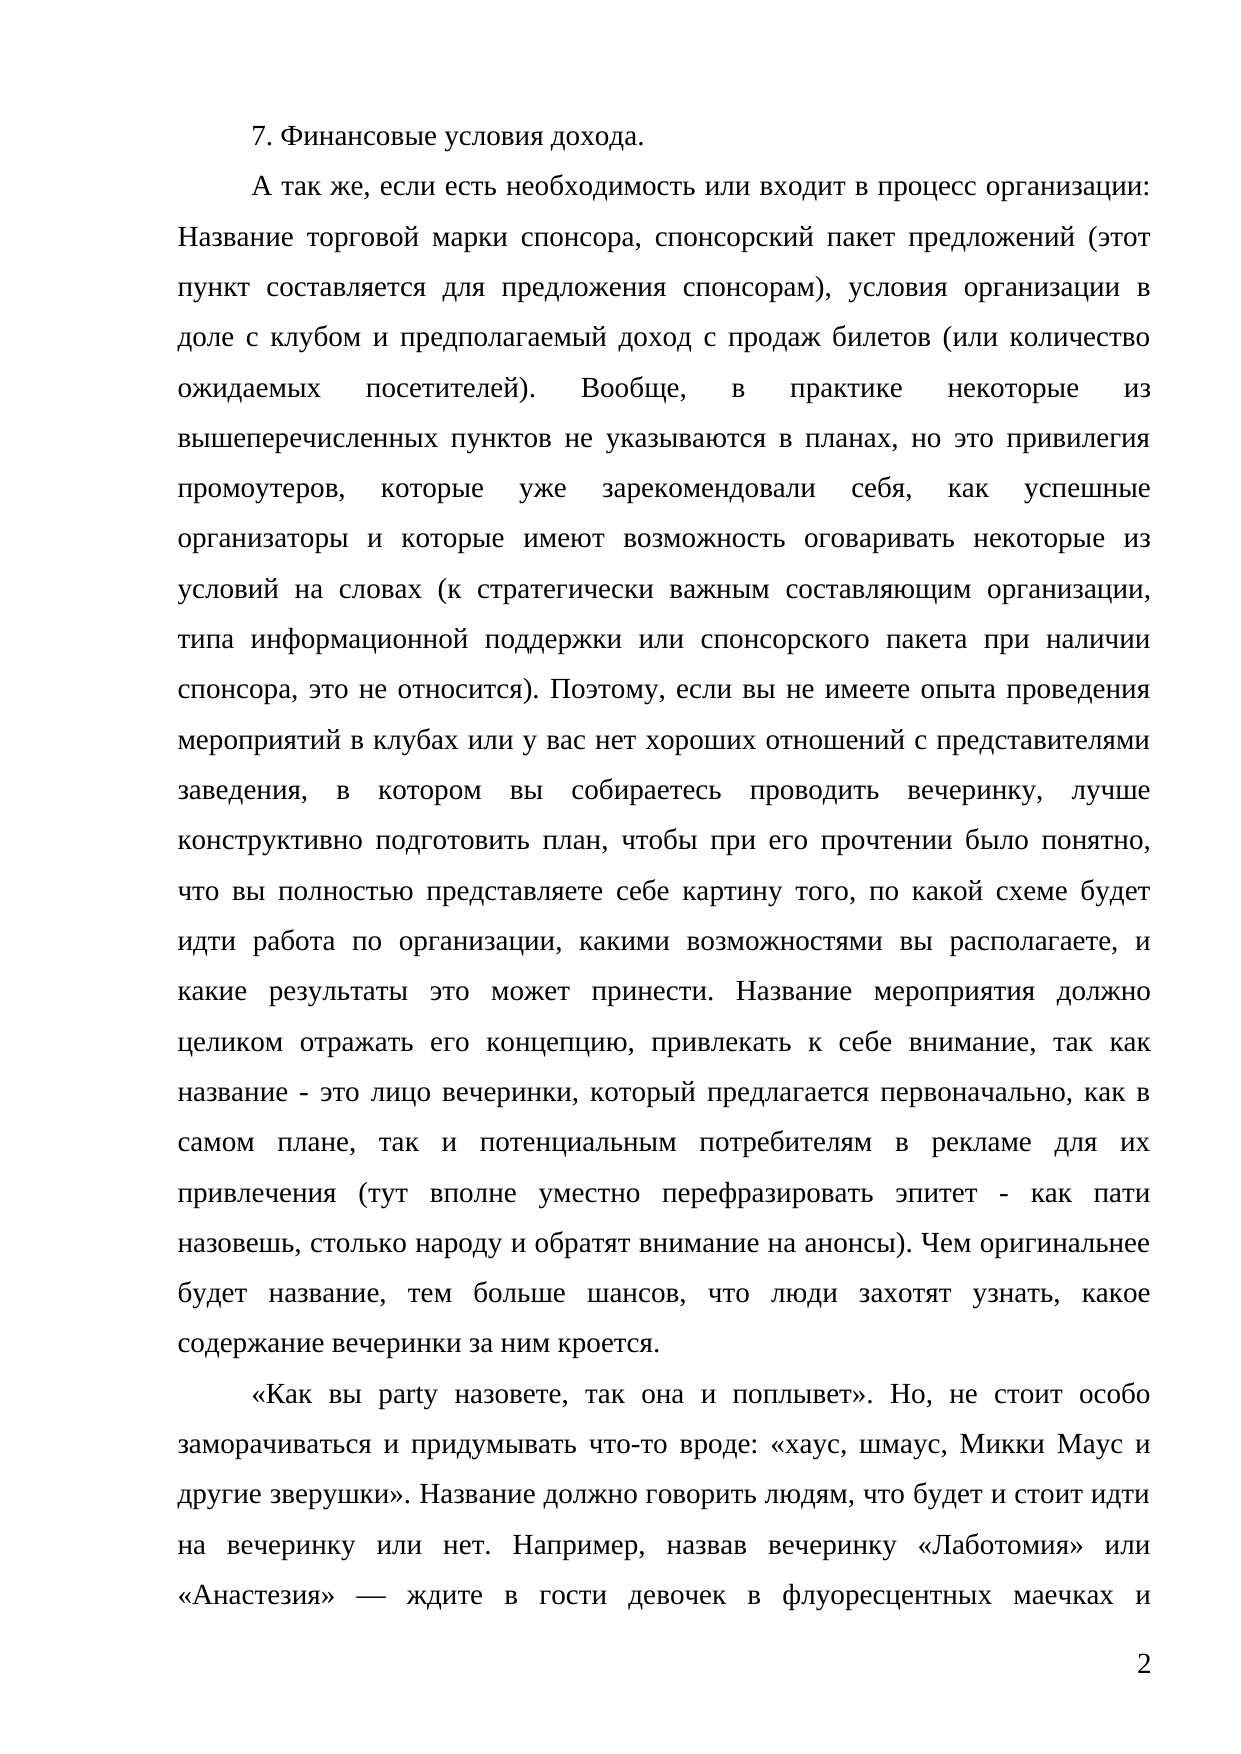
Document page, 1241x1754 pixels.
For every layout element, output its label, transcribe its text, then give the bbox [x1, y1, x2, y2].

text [177, 1376, 1152, 1611]
text 7. Финансовые условия дохода. [177, 118, 1152, 152]
text А так же, если есть необходимость или входит в процесс организации: Название торговой марки спонсора, спонсорский пакет предложений (этот пункт составляется для предложения спонсорам), условия организации в доле с клубом и предполагаемый доход с продаж билетов (или количество ожидаемых посетителей). Вообще, в практике некоторые из вышеперечисленных пунктов не указываются в планах, но это привилегия промоутеров, которые уже зарекомендовали себя, как успешные организаторы и которые имеют возможность оговаривать некоторые из условий на словах (к стратегически важным составляющим организации, типа информационной поддержки или спонсорского пакета при наличии спонсора, это не относится). Поэтому, если вы не имеете опыта проведения мероприятий в клубах или у вас нет хороших отношений с представителями заведения, в котором вы собираетесь проводить вечеринку, лучше конструктивно подготовить план, чтобы при его прочтении было понятно, что вы полностью представляете себе картину того, по какой схеме будет идти работа по организации, какими возможностями вы располагаете, и какие результаты это может принести. Название мероприятия должно целиком отражать его концепцию, привлекать к себе внимание, так как название - это лицо вечеринки, который предлагается первоначально, как в самом плане, так и потенциальным потребителям в рекламе для их привлечения (тут вполне уместно перефразировать эпитет - как пати назовешь, столько народу и обратят внимание на анонсы). Чем оригинальнее будет название, тем больше шансов, что люди захотят узнать, какое содержание вечеринки за ним кроется. [177, 168, 1152, 1359]
